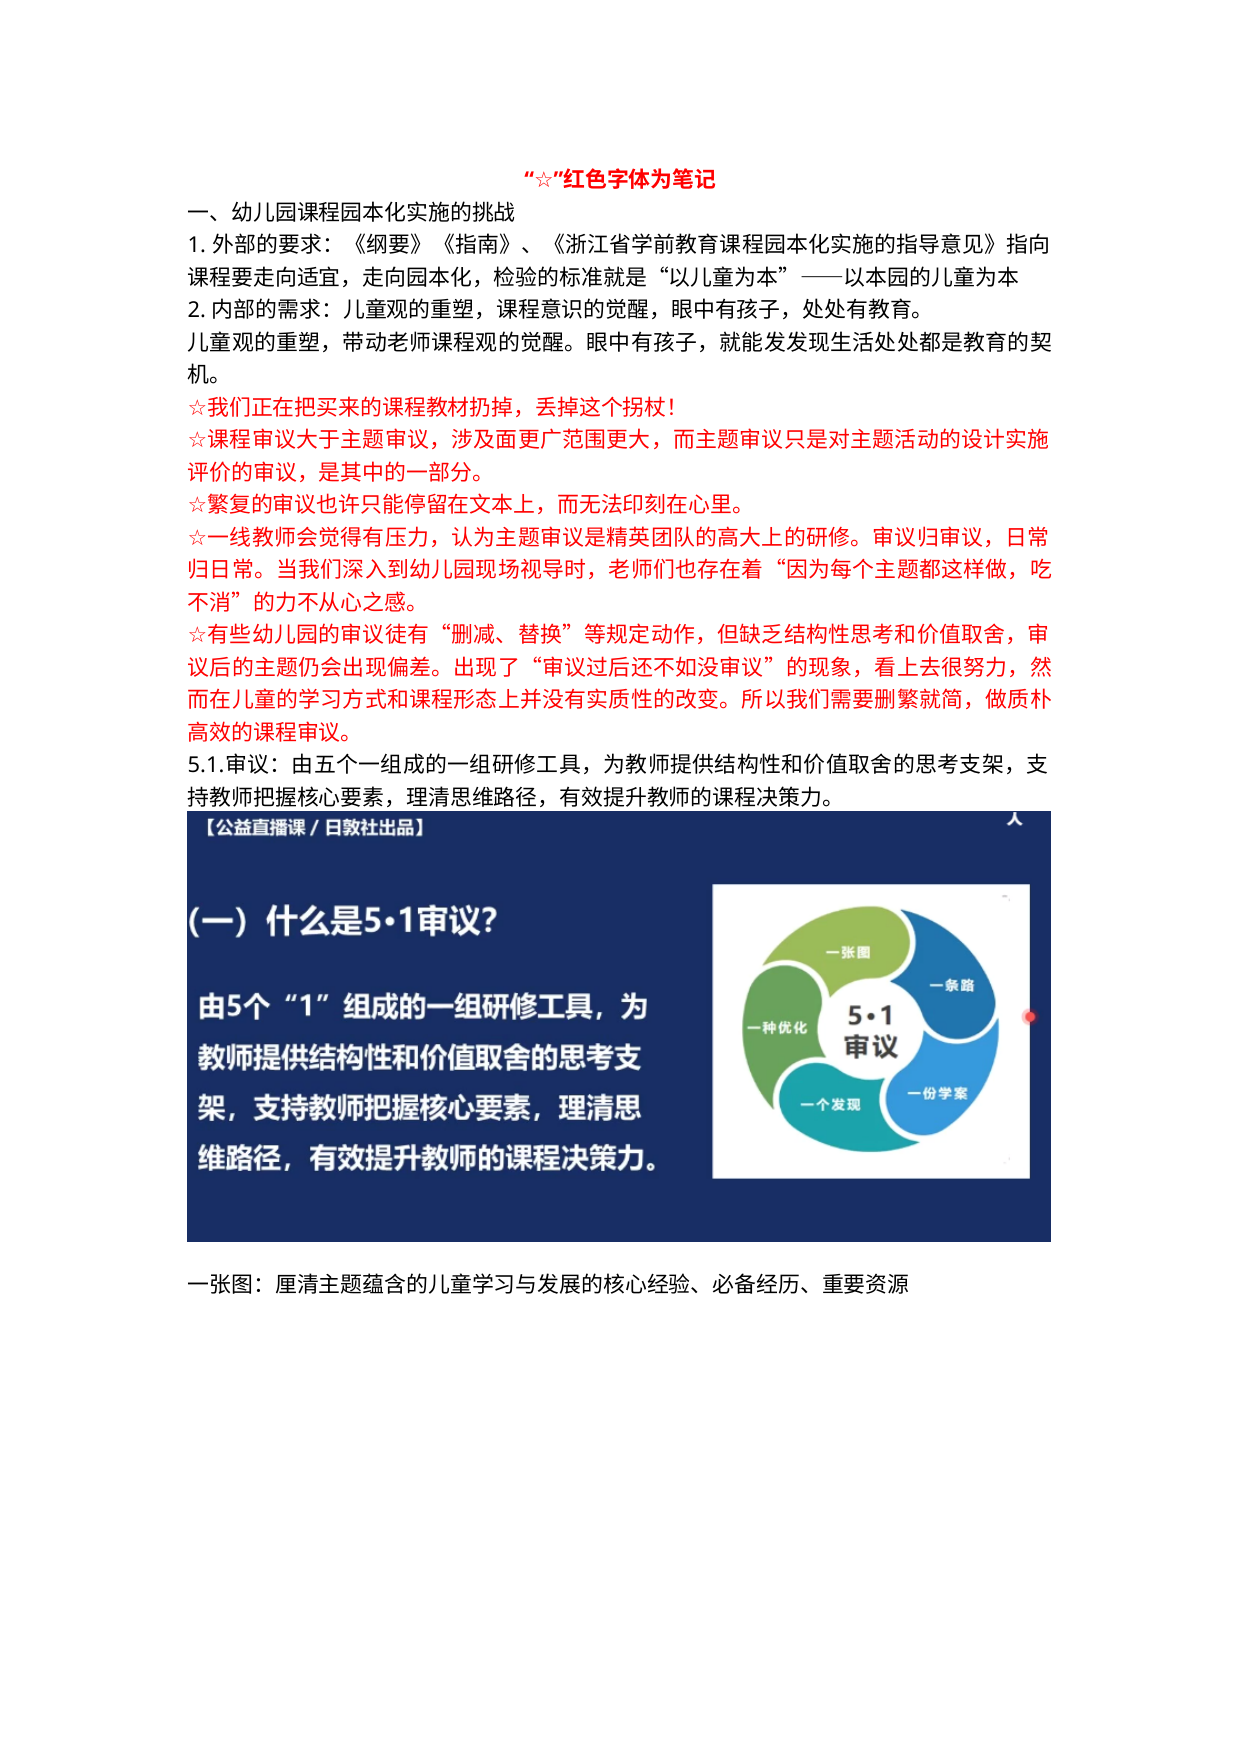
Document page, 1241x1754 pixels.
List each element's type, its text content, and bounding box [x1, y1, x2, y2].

text 1. 外部的要求：《纲要》《指南》、《浙江省学前教育课程园本化实施的指导意见》指向课程要走向适宜，走向园本化，检验的标准就是“以儿童为本”——以本园的儿童为本 [187, 227, 1053, 292]
text “☆”红色字体为笔记 [187, 162, 1053, 194]
text ☆有些幼儿园的审议徒有“删减、替换”等规定动作，但缺乏结构性思考和价值取舍，审议后的主题仍会出现偏差。出现了“审议过后还不如没审议”的现象，看上去很努力，然而在儿童的学习方式和课程形态上并没有实质性的改变。所以我们需要删繁就简，做质朴高效的课程审议。 [187, 617, 1053, 747]
text ☆我们正在把买来的课程教材扔掉，丢掉这个拐杖！ [187, 389, 1053, 422]
text 一、幼儿园课程园本化实施的挑战 [187, 194, 1053, 227]
picture [187, 811, 1051, 1242]
text ☆一线教师会觉得有压力，认为主题审议是精英团队的高大上的研修。审议归审议，日常归日常。当我们深入到幼儿园现场视导时，老师们也存在着“因为每个主题都这样做，吃不消”的力不从心之感。 [187, 519, 1053, 617]
text ☆课程审议大于主题审议，涉及面更广范围更大，而主题审议只是对主题活动的设计实施评价的审议，是其中的一部分。 [187, 422, 1053, 487]
text 2. 内部的需求：儿童观的重塑，课程意识的觉醒，眼中有孩子，处处有教育。 [187, 292, 1053, 324]
text ☆繁复的审议也许只能停留在文本上，而无法印刻在心里。 [187, 487, 1053, 519]
text 一张图：厘清主题蕴含的儿童学习与发展的核心经验、必备经历、重要资源 [187, 1267, 1053, 1299]
text 儿童观的重塑，带动老师课程观的觉醒。眼中有孩子，就能发发现生活处处都是教育的契机。 [187, 324, 1053, 389]
text 5.1.审议：由五个一组成的一组研修工具，为教师提供结构性和价值取舍的思考支架，支持教师把握核心要素，理清思维路径，有效提升教师的课程决策力。 [187, 747, 1053, 812]
